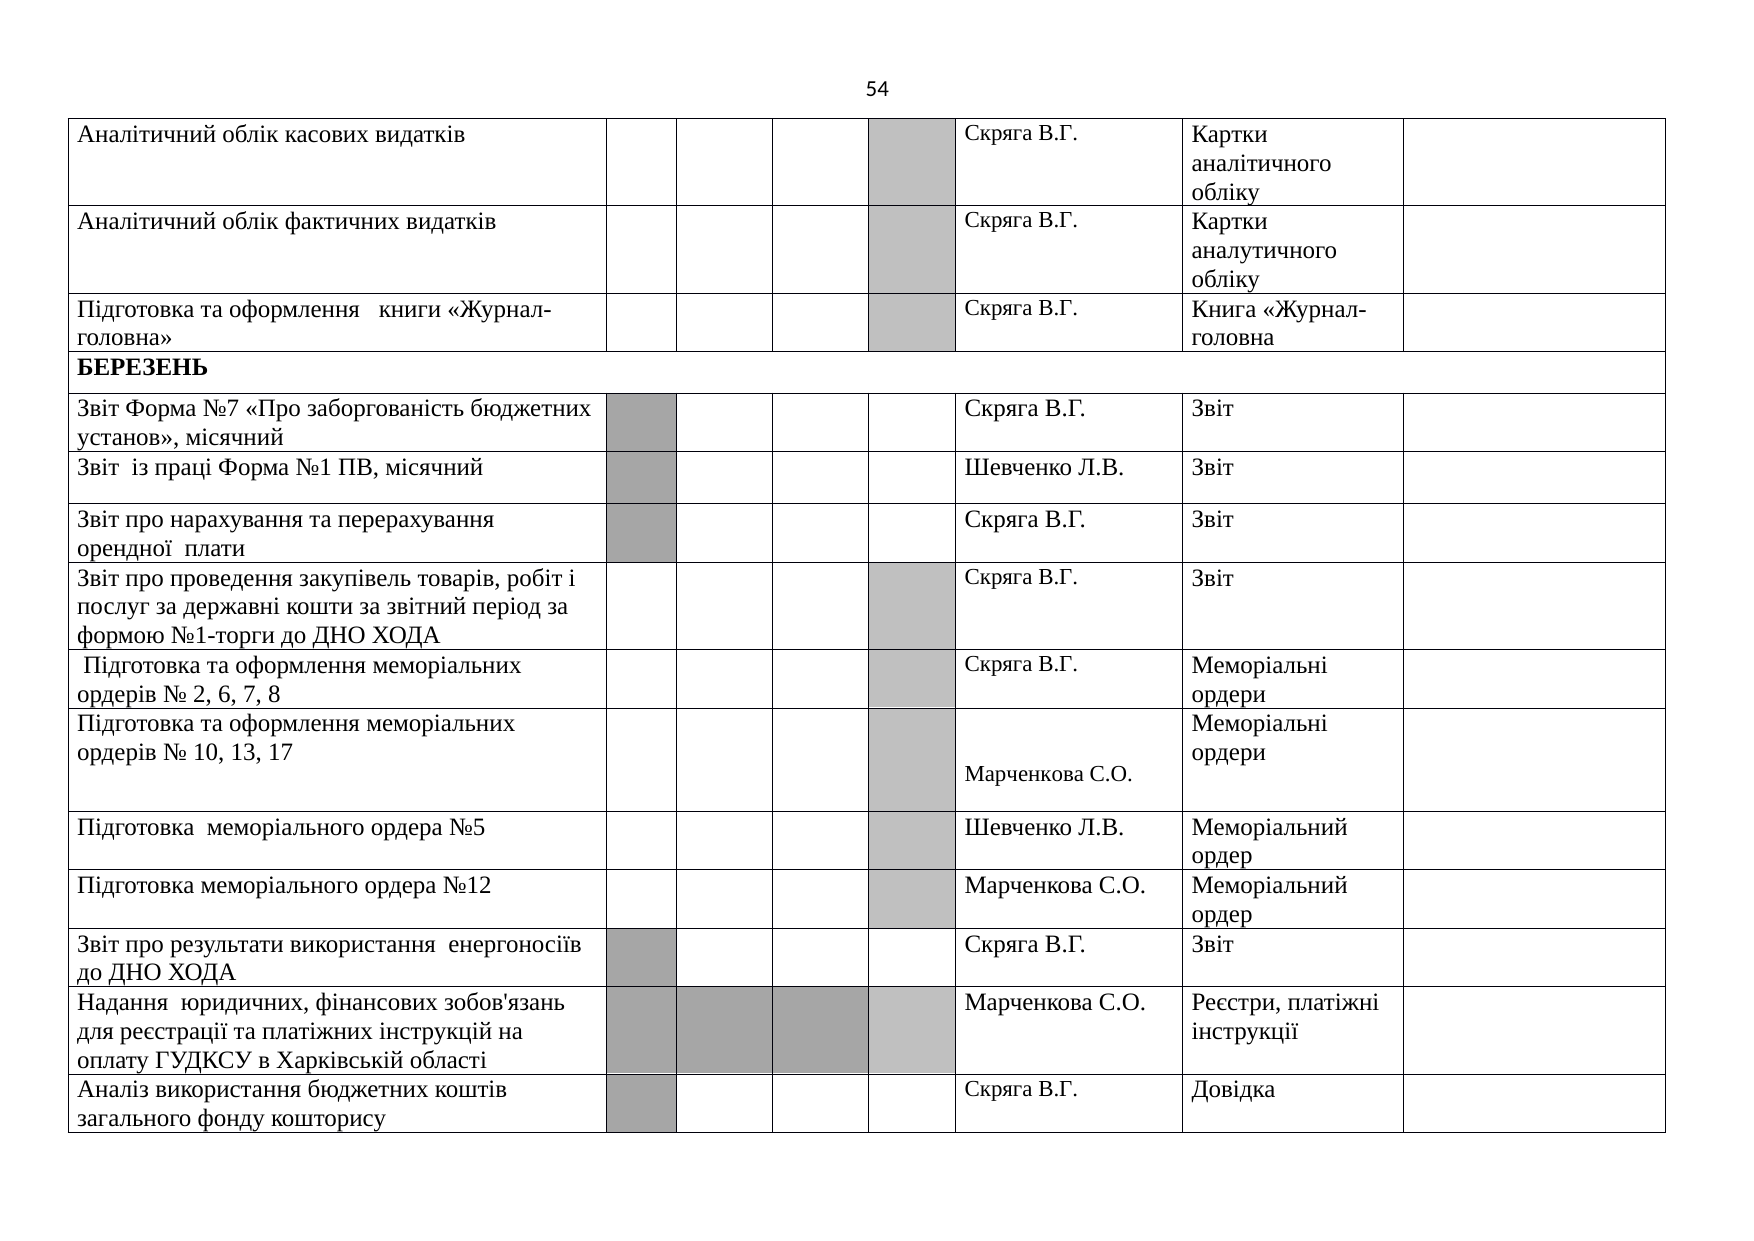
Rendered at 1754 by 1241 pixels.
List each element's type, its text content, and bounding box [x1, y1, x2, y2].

table_cell [869, 1075, 955, 1132]
table_cell Скряга В.Г. [956, 650, 1182, 707]
table_cell Аналітичний облік фактичних видатків [69, 206, 606, 293]
table_cell [869, 563, 955, 649]
table_cell [607, 119, 676, 205]
table_cell [1404, 709, 1665, 811]
table_cell Меморіальні ордери [1183, 709, 1403, 811]
table_cell [773, 929, 868, 986]
table_cell Довідка [1183, 1075, 1403, 1132]
table_cell [773, 504, 868, 562]
table_cell [607, 870, 676, 928]
table_cell Підготовка та оформлення меморіальних ордерів № 10, 13, 17 [69, 709, 606, 811]
table_cell [1404, 206, 1665, 293]
table_cell [1404, 812, 1665, 869]
table_cell [869, 929, 955, 986]
table_cell [677, 870, 772, 928]
table_cell [869, 650, 955, 707]
table_cell Марченкова С.О. [956, 709, 1182, 811]
table_cell Звіт про нарахування та перерахування орендної плати [69, 504, 606, 562]
table_cell [773, 394, 868, 451]
table_cell Шевченко Л.В. [956, 452, 1182, 503]
table_cell Скряга В.Г. [956, 119, 1182, 205]
table_cell Скряга В.Г. [956, 294, 1182, 351]
table_cell [677, 929, 772, 986]
table_cell Аналітичний облік касових видатків [69, 119, 606, 205]
table_cell [607, 504, 676, 562]
table_cell БЕРЕЗЕНЬ [69, 352, 1665, 392]
table_cell [677, 709, 772, 811]
table_cell [677, 812, 772, 869]
table_cell [607, 987, 676, 1073]
table_cell [607, 563, 676, 649]
table_cell [1404, 987, 1665, 1073]
table_cell [607, 452, 676, 503]
table_cell Підготовка меморіального ордера №12 [69, 870, 606, 928]
table_cell [607, 709, 676, 811]
table_cell Підготовка та оформлення меморіальних ордерів № 2, 6, 7, 8 [69, 650, 606, 707]
table_cell [607, 929, 676, 986]
table_cell Звіт [1183, 929, 1403, 986]
table_cell Меморіальний ордер [1183, 870, 1403, 928]
table_cell [1404, 870, 1665, 928]
table_cell [1404, 294, 1665, 351]
table_cell [869, 870, 955, 928]
table_cell [869, 119, 955, 205]
table_cell Аналіз використання бюджетних коштів загального фонду кошторису [69, 1075, 606, 1132]
table_cell [607, 1075, 676, 1132]
table_cell Марченкова С.О. [956, 987, 1182, 1073]
table_cell [773, 870, 868, 928]
table_cell Скряга В.Г. [956, 929, 1182, 986]
table_cell Звіт [1183, 394, 1403, 451]
table_cell [677, 119, 772, 205]
table_cell [677, 1075, 772, 1132]
table_cell Скряга В.Г. [956, 206, 1182, 293]
table_cell [677, 294, 772, 351]
table_cell Реєстри, платіжні інструкції [1183, 987, 1403, 1073]
table_cell [1404, 929, 1665, 986]
table_cell Скряга В.Г. [956, 563, 1182, 649]
table_cell [773, 294, 868, 351]
table_cell [677, 452, 772, 503]
table_cell Звіт Форма №7 «Про заборгованість бюджетних установ», місячний [69, 394, 606, 451]
table_cell [1404, 563, 1665, 649]
table_cell [773, 206, 868, 293]
table_cell Звіт [1183, 563, 1403, 649]
table_cell [1404, 1075, 1665, 1132]
table_cell [677, 650, 772, 707]
table_cell Підготовка меморіального ордера №5 [69, 812, 606, 869]
table_cell Марченкова С.О. [956, 870, 1182, 928]
table_cell [869, 294, 955, 351]
table_cell [869, 709, 955, 811]
table_cell [1404, 119, 1665, 205]
table_cell [677, 394, 772, 451]
table_cell Картки аналітичного обліку [1183, 119, 1403, 205]
table_cell Скряга В.Г. [956, 504, 1182, 562]
table_cell [773, 119, 868, 205]
table_cell [773, 709, 868, 811]
table_cell Меморіальний ордер [1183, 812, 1403, 869]
table_cell [1404, 452, 1665, 503]
table_cell [607, 650, 676, 707]
table_cell Підготовка та оформлення книги «Журнал- головна» [69, 294, 606, 351]
table_cell [869, 452, 955, 503]
table_cell Звіт про проведення закупівель товарів, робіт і послуг за державні кошти за звітний період за формою №1-торги до ДНО ХОДА [69, 563, 606, 649]
table_cell Книга «Журнал-головна [1183, 294, 1403, 351]
table_cell [773, 812, 868, 869]
table_cell [677, 563, 772, 649]
table_cell [607, 294, 676, 351]
table_cell Звіт про результати використання енергоносіїв до ДНО ХОДА [69, 929, 606, 986]
table_cell [773, 1075, 868, 1132]
table_cell [607, 394, 676, 451]
table_cell Картки аналутичного обліку [1183, 206, 1403, 293]
table_cell [607, 206, 676, 293]
table_cell Скряга В.Г. [956, 394, 1182, 451]
table_cell [1404, 394, 1665, 451]
table_cell [869, 394, 955, 451]
table_cell Скряга В.Г. [956, 1075, 1182, 1132]
table_cell [1404, 650, 1665, 707]
table_cell Звіт [1183, 504, 1403, 562]
table_cell Шевченко Л.В. [956, 812, 1182, 869]
table_cell [773, 563, 868, 649]
table_cell Звіт [1183, 452, 1403, 503]
table_cell [869, 504, 955, 562]
table_cell [773, 987, 868, 1073]
table_cell [1404, 504, 1665, 562]
table_cell [773, 452, 868, 503]
table_cell Звіт із праці Форма №1 ПВ, місячний [69, 452, 606, 503]
table_cell Надання юридичних, фінансових зобов'язань для реєстрації та платіжних інструкцій на оплату ГУДКСУ в Харківській області [69, 987, 606, 1073]
table_cell [677, 987, 772, 1073]
table_cell [773, 650, 868, 707]
table_cell [677, 206, 772, 293]
table_cell [677, 504, 772, 562]
table_cell Меморіальні ордери [1183, 650, 1403, 707]
table_cell [869, 812, 955, 869]
table_cell [869, 206, 955, 293]
table_cell [607, 812, 676, 869]
table_cell [869, 987, 955, 1073]
